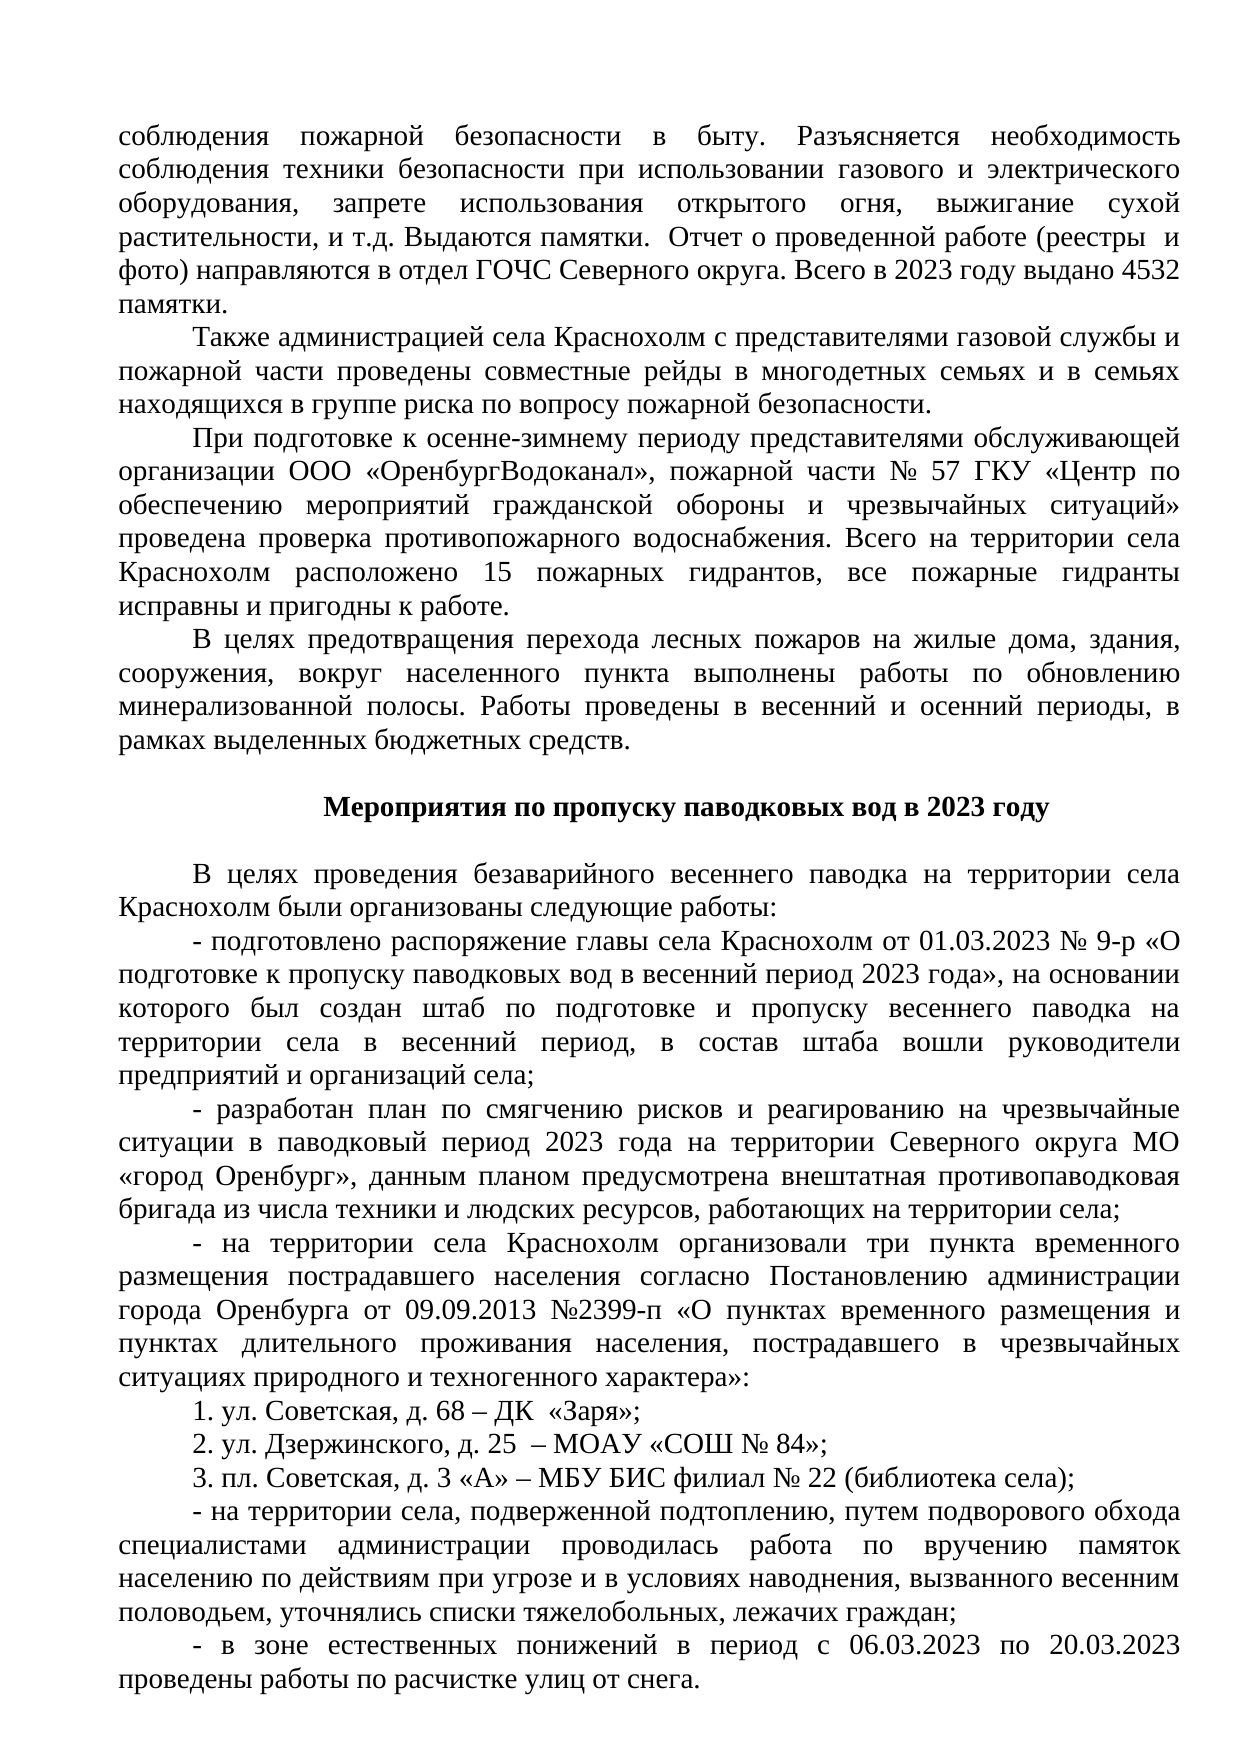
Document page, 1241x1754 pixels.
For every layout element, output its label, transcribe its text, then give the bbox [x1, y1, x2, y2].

text - в зоне естественных понижений в период с 06.03.2023 по 20.03.2023 проведены работы по расчистке улиц от снега. [118, 1627, 1181, 1694]
text В целях предотвращения перехода лесных пожаров на жилые дома, здания, сооружения, вокруг населенного пункта выполнены работы по обновлению минерализованной полосы. Работы проведены в весенний и осенний периоды, в рамках выделенных бюджетных средств. [118, 621, 1181, 755]
text 3. пл. Советская, д. 3 «А» – МБУ БИС филиал № 22 (библиотека села); [118, 1460, 1181, 1493]
text - на территории села, подверженной подтоплению, путем подворового обхода специалистами администрации проводилась работа по вручению памяток населению по действиям при угрозе и в условиях наводнения, вызванного весенним половодьем, уточнялись списки тяжелобольных, лежачих граждан; [118, 1493, 1181, 1627]
text Мероприятия по пропуску паводковых вод в 2023 году [118, 789, 1181, 822]
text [118, 118, 1181, 319]
text 1. ул. Советская, д. 68 – ДК «Заря»; [118, 1393, 1181, 1426]
text - разработан план по смягчению рисков и реагированию на чрезвычайные ситуации в паводковый период 2023 года на территории Северного округа МО «город Оренбург», данным планом предусмотрена внештатная противопаводковая бригада из числа техники и людских ресурсов, работающих на территории села; [118, 1091, 1181, 1225]
text В целях проведения безаварийного весеннего паводка на территории села Краснохолм были организованы следующие работы: [118, 856, 1181, 923]
text 2. ул. Дзержинского, д. 25 – МОАУ «СОШ № 84»; [118, 1426, 1181, 1460]
text - на территории села Краснохолм организовали три пункта временного размещения пострадавшего населения согласно Постановлению администрации города Оренбурга от 09.09.2013 №2399-п «О пунктах временного размещения и пунктах длительного проживания населения, пострадавшего в чрезвычайных ситуациях природного и техногенного характера»: [118, 1225, 1181, 1393]
text При подготовке к осенне-зимнему периоду представителями обслуживающей организации ООО «ОренбургВодоканал», пожарной части № 57 ГКУ «Центр по обеспечению мероприятий гражданской обороны и чрезвычайных ситуаций» проведена проверка противопожарного водоснабжения. Всего на территории села Краснохолм расположено 15 пожарных гидрантов, все пожарные гидранты исправны и пригодны к работе. [118, 420, 1181, 621]
text Также администрацией села Краснохолм с представителями газовой службы и пожарной части проведены совместные рейды в многодетных семьях и в семьях находящихся в группе риска по вопросу пожарной безопасности. [118, 319, 1181, 420]
text - подготовлено распоряжение главы села Краснохолм от 01.03.2023 № 9-р «О подготовке к пропуску паводковых вод в весенний период 2023 года», на основании которого был создан штаб по подготовке и пропуску весеннего паводка на территории села в весенний период, в состав штаба вошли руководители предприятий и организаций села; [118, 923, 1181, 1091]
